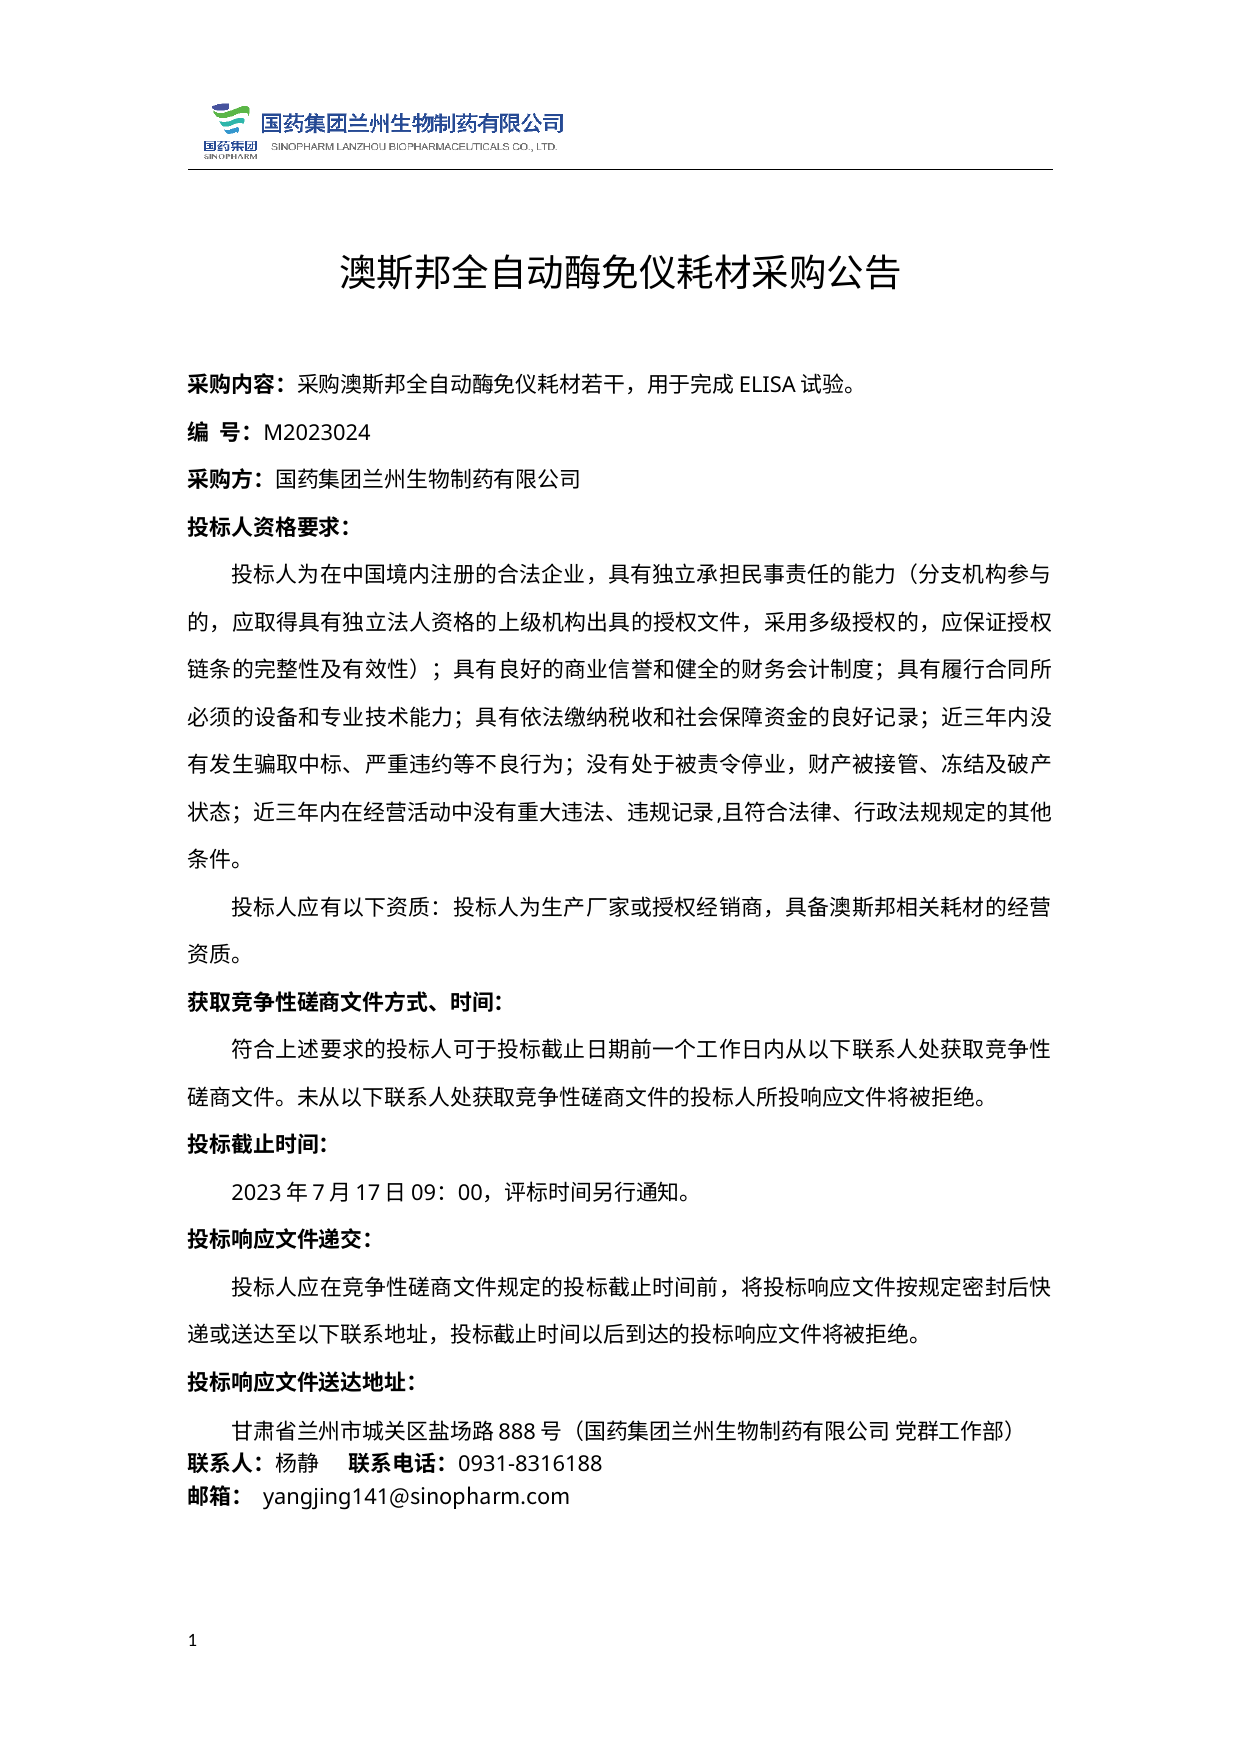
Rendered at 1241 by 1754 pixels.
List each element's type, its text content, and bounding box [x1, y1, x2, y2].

text 联系人：杨静 联系电话：0931-8316188 [187, 1446, 1053, 1478]
text 编 号：M2023024 [187, 415, 1053, 446]
text 获取竞争性磋商文件方式、时间： [187, 985, 1053, 1017]
text 投标响应文件送达地址： [187, 1365, 1053, 1397]
picture [187, 88, 572, 167]
text 邮箱： yangjing141@sinopharm.com [187, 1478, 1053, 1511]
text 投标人资格要求： [187, 510, 1053, 541]
text 符合上述要求的投标人可于投标截止日期前一个工作日内从以下联系人处获取竞争性磋商文件。未从以下联系人处获取竞争性磋商文件的投标人所投响应文件将被拒绝。 [187, 1032, 1053, 1112]
text 投标人为在中国境内注册的合法企业，具有独立承担民事责任的能力（分支机构参与的，应取得具有独立法人资格的上级机构出具的授权文件，采用多级授权的，应保证授权链条的完整性及有效性）；具有良好的商业信誉和健全的财务会计制度；具有履行合同所必须的设备和专业技术能力；具有依法缴纳税收和社会保障资金的良好记录；近三年内没有发生骗取中标、严重违约等不良行为；没有处于被责令停业，财产被接管、冻结及破产状态；近三年内在经营活动中没有重大违法、违规记录,且符合法律、行政法规规定的其他条件。 [187, 557, 1053, 874]
text 投标人应有以下资质：投标人为生产厂家或授权经销商，具备澳斯邦相关耗材的经营资质。 [187, 890, 1053, 969]
text 2023年7月17日09：00，评标时间另行通知。 [187, 1175, 1053, 1207]
list 投标人应在竞争性磋商文件规定的投标截止时间前，将投标响应文件按规定密封后快递或送达至以下联系地址，投标截止时间以后到达的投标响应文件将被拒绝。 [187, 1270, 1053, 1349]
text 甘肃省兰州市城关区盐场路888号（国药集团兰州生物制药有限公司 党群工作部） [187, 1413, 1053, 1446]
text 采购方：国药集团兰州生物制药有限公司 [187, 462, 1053, 494]
text 澳斯邦全自动酶免仪耗材采购公告 [187, 237, 1053, 302]
text 采购内容：采购澳斯邦全自动酶免仪耗材若干，用于完成ELISA试验。 [187, 367, 1053, 399]
text 投标截止时间： [187, 1127, 1053, 1159]
text 投标响应文件递交： [187, 1222, 1053, 1254]
